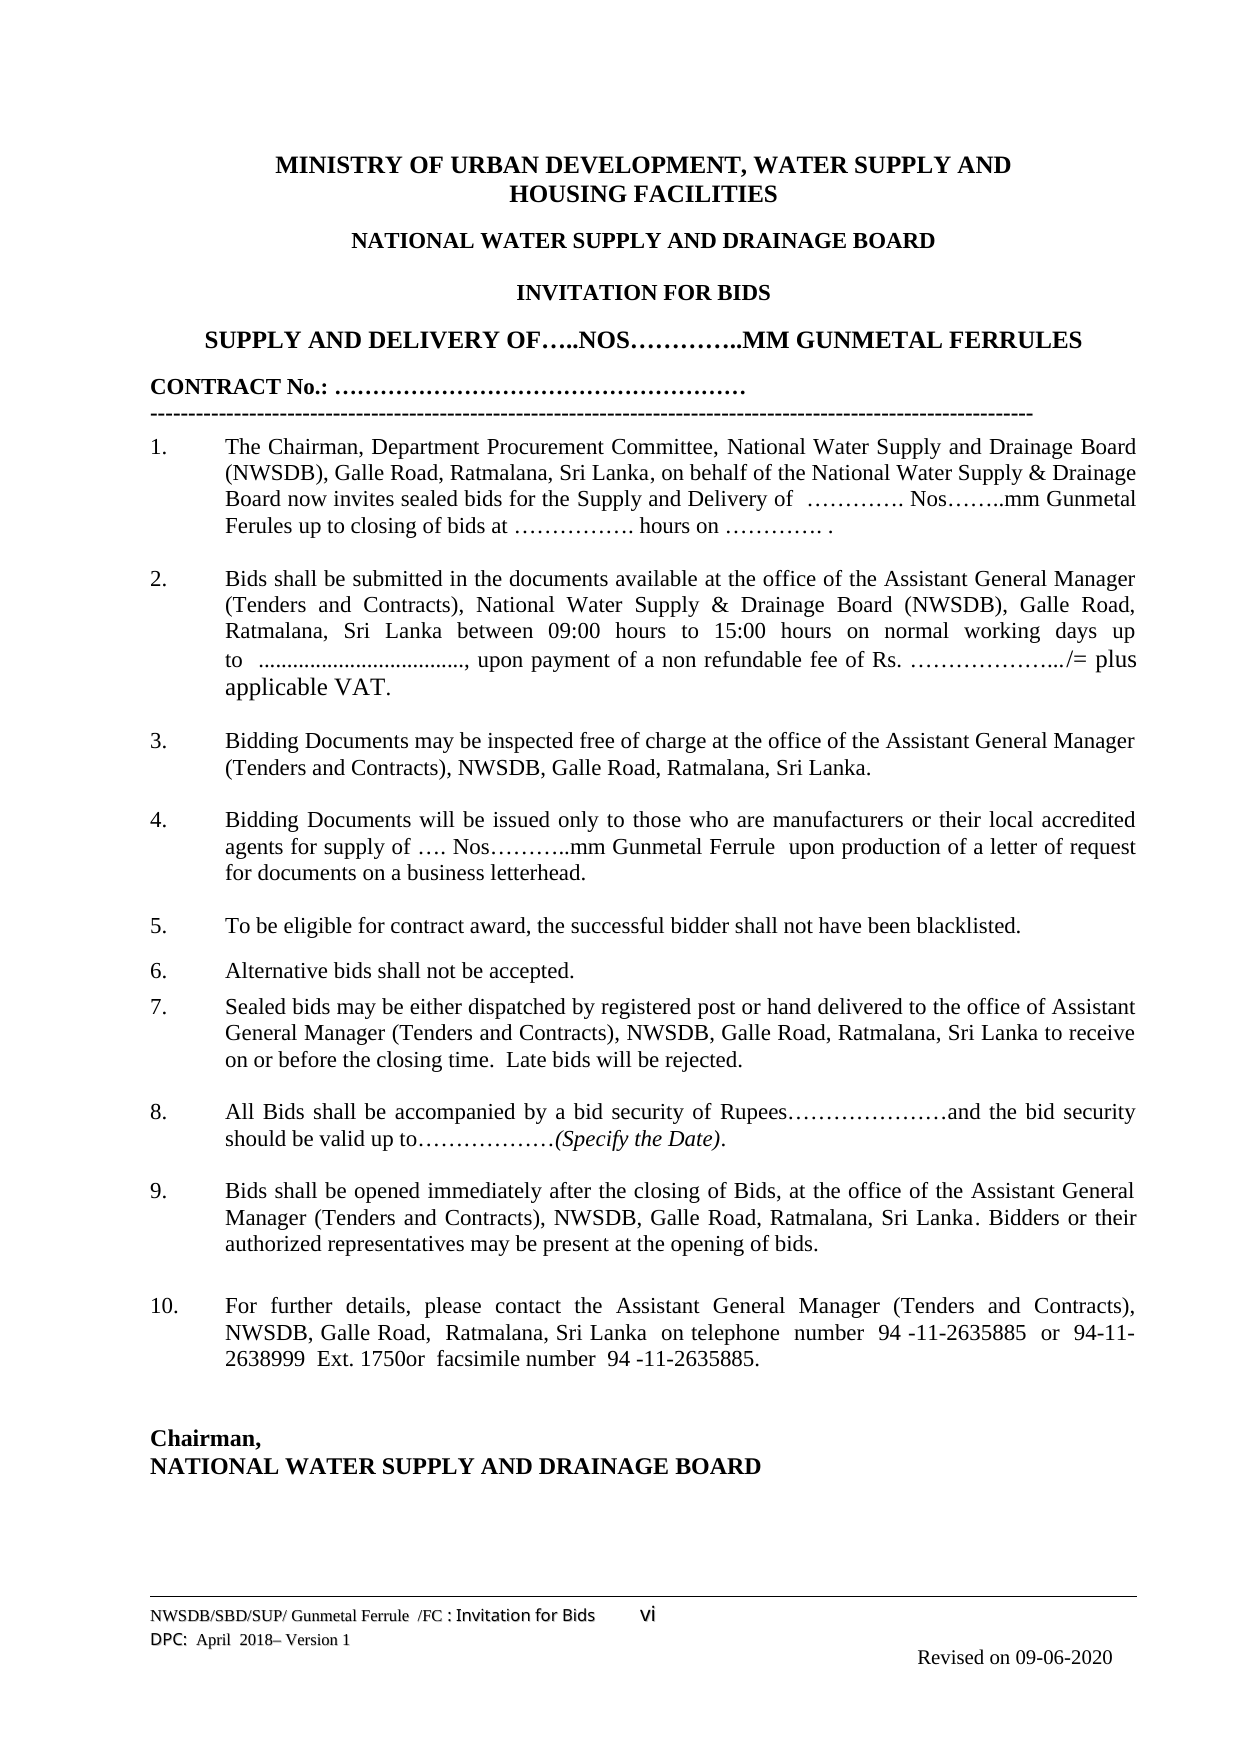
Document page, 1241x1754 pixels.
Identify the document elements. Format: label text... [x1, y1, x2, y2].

text 4. Bidding Documents will be issued only to those who are manufacturers or their local accredited agents for supply of …. Nos………..mm Gunmetal Ferrule upon production of a letter of request for documents on a business letterhead. [150, 807, 1137, 886]
text 3. Bidding Documents may be inspected free of charge at the office of the Assistant General Manager (Tenders and Contracts), NWSDB, . [150, 727, 1137, 780]
text NATIONAL WATER SUPPLY AND DRAINAGE BOARD [150, 1452, 1137, 1479]
text HOUSING FACILITIES [150, 179, 1137, 207]
text -------------------------------------------------------------------------------------------------------------------- [150, 399, 1137, 426]
text 7. Sealed bids may be either dispatched by registered post or hand delivered to the office of Assistant General Manager (Tenders and Contracts), NWSDB, Galle Road, Ratmalana, Sri Lanka to receive on or before the closing time. Late bids will be rejected. [150, 993, 1137, 1072]
text 6. Alternative bids shall not be accepted. [150, 957, 1137, 983]
text NATIONAL WATER SUPPLY AND DRAINAGE BOARD [150, 227, 1137, 253]
text SUPPLY AND DELIVERY OF…..Nos…………..MM GUNMETAL FERRULES [150, 325, 1137, 354]
text 1. The Chairman, Department Procurement Committee, National Water Supply and Drainage Board (NWSDB), Galle Road, Ratmalana, Sri Lanka, on behalf of the National Water Supply & Drainage Board now invites sealed bids for the Supply and Delivery of …………. Nos……..mm Gunmetal Ferules up to closing of bids at ……………. hours on …………. . [150, 433, 1137, 538]
text MINISTRY OF URBAN DEVELOPMENT, WATER SUPPLY AND [150, 150, 1137, 179]
text 5. To be eligible for contract award, the successful bidder shall not have been blacklisted. [150, 912, 1137, 938]
text 9. Bids shall be opened immediately after the closing of Bids, at the office of the Assistant General Manager (Tenders and Contracts), NWSDB, Galle Road, Ratmalana, Sri Lanka. Bidders or their authorized representatives may be present at the opening of bids. [150, 1177, 1137, 1257]
text 8. All Bids shall be accompanied by a bid security of Rupees…………………and the bid security should be valid up to………………(Specify the Date). [150, 1098, 1137, 1151]
text 2. Bids shall be submitted in the documents available at the office of the Assistant General Manager (Tenders and Contracts), National Water Supply & Drainage Board (NWSDB), Galle Road, Ratmalana, Sri Lanka between 09:00 hours to 15:00 hours on normal working days up to ...................................., upon payment of a non refundable fee of Rs. ……………….../= plus applicable VAT. [150, 564, 1137, 701]
text 10. For further details, please contact the Assistant General Manager (Tenders and Contracts), NWSDB, Galle Road, Ratmalana, Sri Lanka on telephone number 94 -11-2635885 or 94-11-2638999 Ext. 1750or facsimile number 94 -11-2635885. [150, 1292, 1137, 1372]
text Chairman, [150, 1424, 1137, 1452]
text CONTRACT No.: ……………………………………………… [150, 373, 1137, 399]
text INVITATION FOR BIDS [150, 279, 1137, 306]
